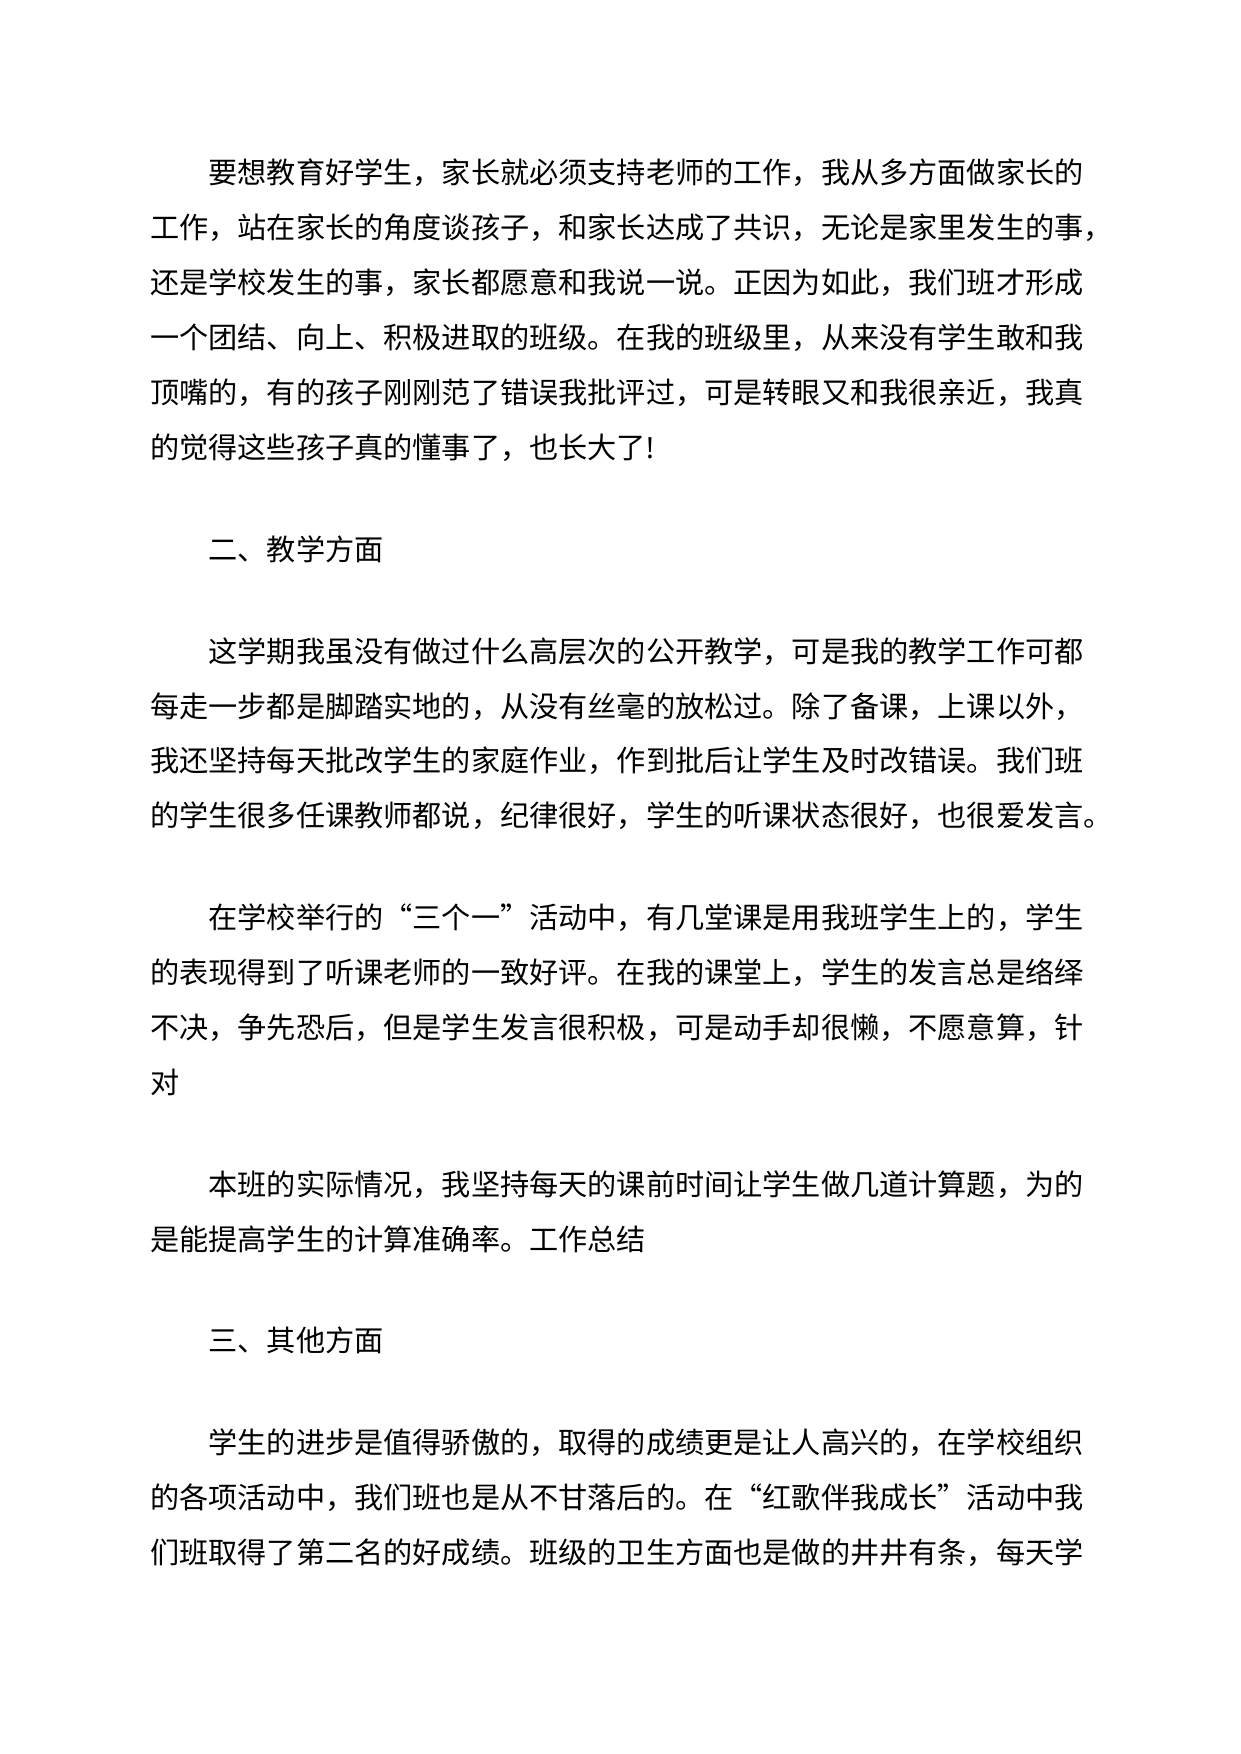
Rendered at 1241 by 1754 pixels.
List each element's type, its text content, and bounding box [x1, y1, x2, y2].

text 二、教学方面 [150, 526, 1090, 569]
text 在学校举行的“三个一”活动中，有几堂课是用我班学生上的，学生的表现得到了听课老师的一致好评。在我的课堂上，学生的发言总是络绎不决，争先恐后，但是学生发言很积极，可是动手却很懒，不愿意算，针对 [150, 895, 1090, 1102]
text 这学期我虽没有做过什么高层次的公开教学，可是我的教学工作可都每走一步都是脚踏实地的，从没有丝毫的放松过。除了备课，上课以外，我还坚持每天批改学生的家庭作业，作到批后让学生及时改错误。我们班的学生很多任课教师都说，纪律很好，学生的听课状态很好，也很爱发言。 [150, 628, 1090, 835]
text 要想教育好学生，家长就必须支持老师的工作，我从多方面做家长的工作，站在家长的角度谈孩子，和家长达成了共识，无论是家里发生的事，还是学校发生的事，家长都愿意和我说一说。正因为如此，我们班才形成一个团结、向上、积极进取的班级。在我的班级里，从来没有学生敢和我顶嘴的，有的孩子刚刚范了错误我批评过，可是转眼又和我很亲近，我真的觉得这些孩子真的懂事了，也长大了! [150, 150, 1090, 467]
text 本班的实际情况，我坚持每天的课前时间让学生做几道计算题，为的是能提高学生的计算准确率。工作总结 [150, 1161, 1090, 1258]
text 三、其他方面 [150, 1318, 1090, 1360]
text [150, 1419, 1090, 1572]
